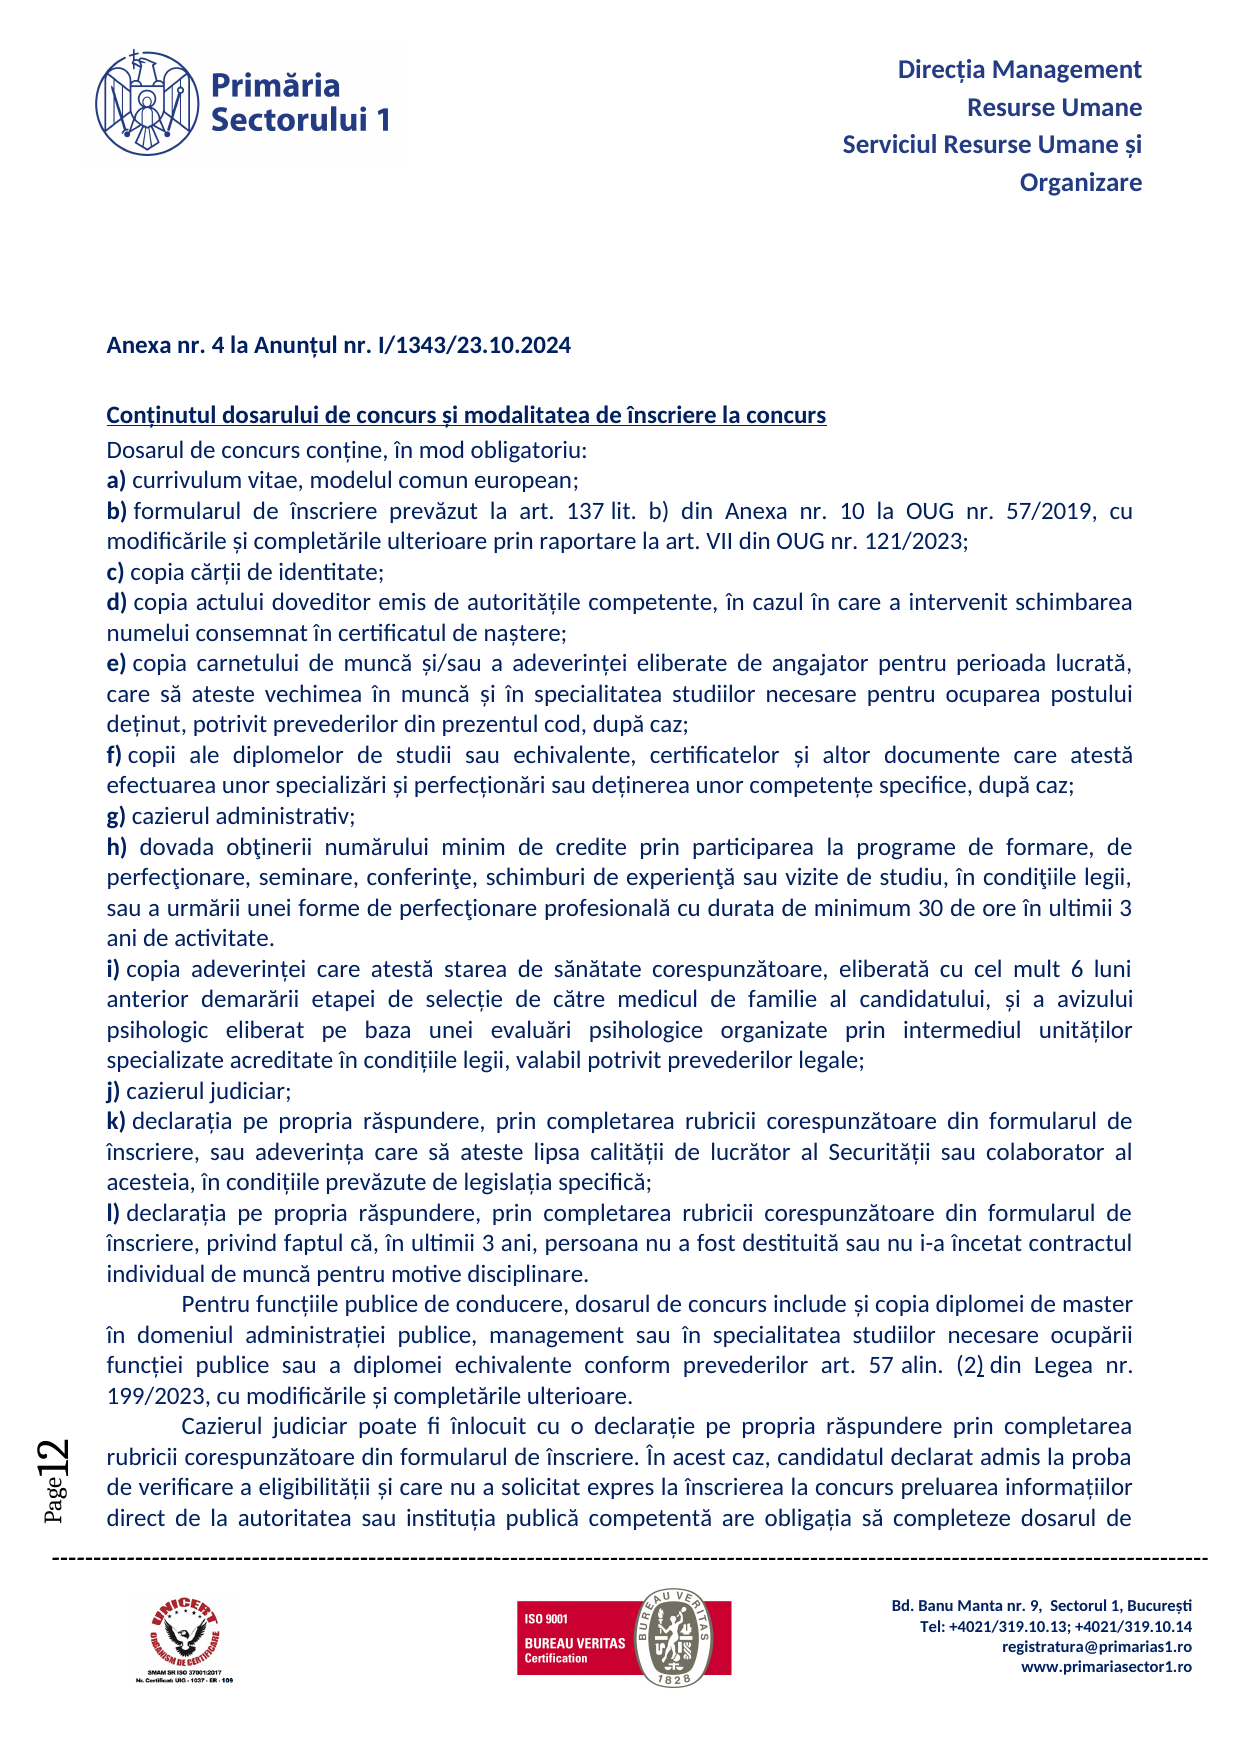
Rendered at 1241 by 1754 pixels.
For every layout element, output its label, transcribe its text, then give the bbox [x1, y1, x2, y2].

text c) copia cărţii de identitate; [106, 556, 1134, 586]
text Anexa nr. 4 la Anunțul nr. I/1343/23.10.2024 [106, 329, 1134, 359]
text d) copia actului doveditor emis de autorităţile competente, în cazul în care a intervenit schimbarea numelui consemnat în certificatul de naştere; [106, 586, 1134, 647]
text Dosarul de concurs conţine, în mod obligatoriu: [106, 434, 1134, 464]
picture [502, 1572, 748, 1707]
picture [133, 1594, 249, 1688]
text j) cazierul judiciar; [106, 1075, 1134, 1105]
text i) copia adeverinţei care atestă starea de sănătate corespunzătoare, eliberată cu cel mult 6 luni anterior demarării etapei de selecţie de către medicul de familie al candidatului, şi a avizului psihologic eliberat pe baza unei evaluări psihologice organizate prin intermediul unităţilor specializate acreditate în condiţiile legii, valabil potrivit prevederilor legale; [106, 953, 1134, 1075]
text l) declaraţia pe propria răspundere, prin completarea rubricii corespunzătoare din formularul de înscriere, privind faptul că, în ultimii 3 ani, persoana nu a fost destituită sau nu i-a încetat contractul individual de muncă pentru motive disciplinare. [106, 1197, 1134, 1288]
text f) copii ale diplomelor de studii sau echivalente, certificatelor şi altor documente care atestă efectuarea unor specializări şi perfecţionări sau deţinerea unor competenţe specifice, după caz; [106, 739, 1134, 800]
text h) dovada obţinerii numărului minim de credite prin participarea la programe de formare, de perfecţionare, seminare, conferinţe, schimburi de experienţă sau vizite de studiu, în condiţiile legii, sau a urmării unei forme de perfecţionare profesională cu durata de minimum 30 de ore în ultimii 3 ani de activitate. [106, 831, 1134, 953]
text b) formularul de înscriere prevăzut la art. 137 lit. b) din Anexa nr. 10 la OUG nr. 57/2019, cu modificările și completările ulterioare prin raportare la art. VII din OUG nr. 121/2023; [106, 495, 1134, 556]
text k) declaraţia pe propria răspundere, prin completarea rubricii corespunzătoare din formularul de înscriere, sau adeverinţa care să ateste lipsa calităţii de lucrător al Securităţii sau colaborator al acesteia, în condiţiile prevăzute de legislaţia specifică; [106, 1105, 1134, 1197]
text a) currivulum vitae, modelul comun european; [106, 464, 1134, 495]
picture [78, 41, 406, 165]
text Conținutul dosarului de concurs și modalitatea de înscriere la concurs [106, 399, 1134, 429]
text g) cazierul administrativ; [106, 800, 1134, 831]
text Pentru funcţiile publice de conducere, dosarul de concurs include şi copia diplomei de master în domeniul administraţiei publice, management sau în specialitatea studiilor necesare ocupării funcţiei publice sau a diplomei echivalente conform prevederilor art. 57 alin. (2) din Legea nr. 199/2023, cu modificările şi completările ulterioare. [106, 1288, 1134, 1411]
text e) copia carnetului de muncă şi/sau a adeverinţei eliberate de angajator pentru perioada lucrată, care să ateste vechimea în muncă şi în specialitatea studiilor necesare pentru ocuparea postului deţinut, potrivit prevederilor din prezentul cod, după caz; [106, 647, 1134, 739]
